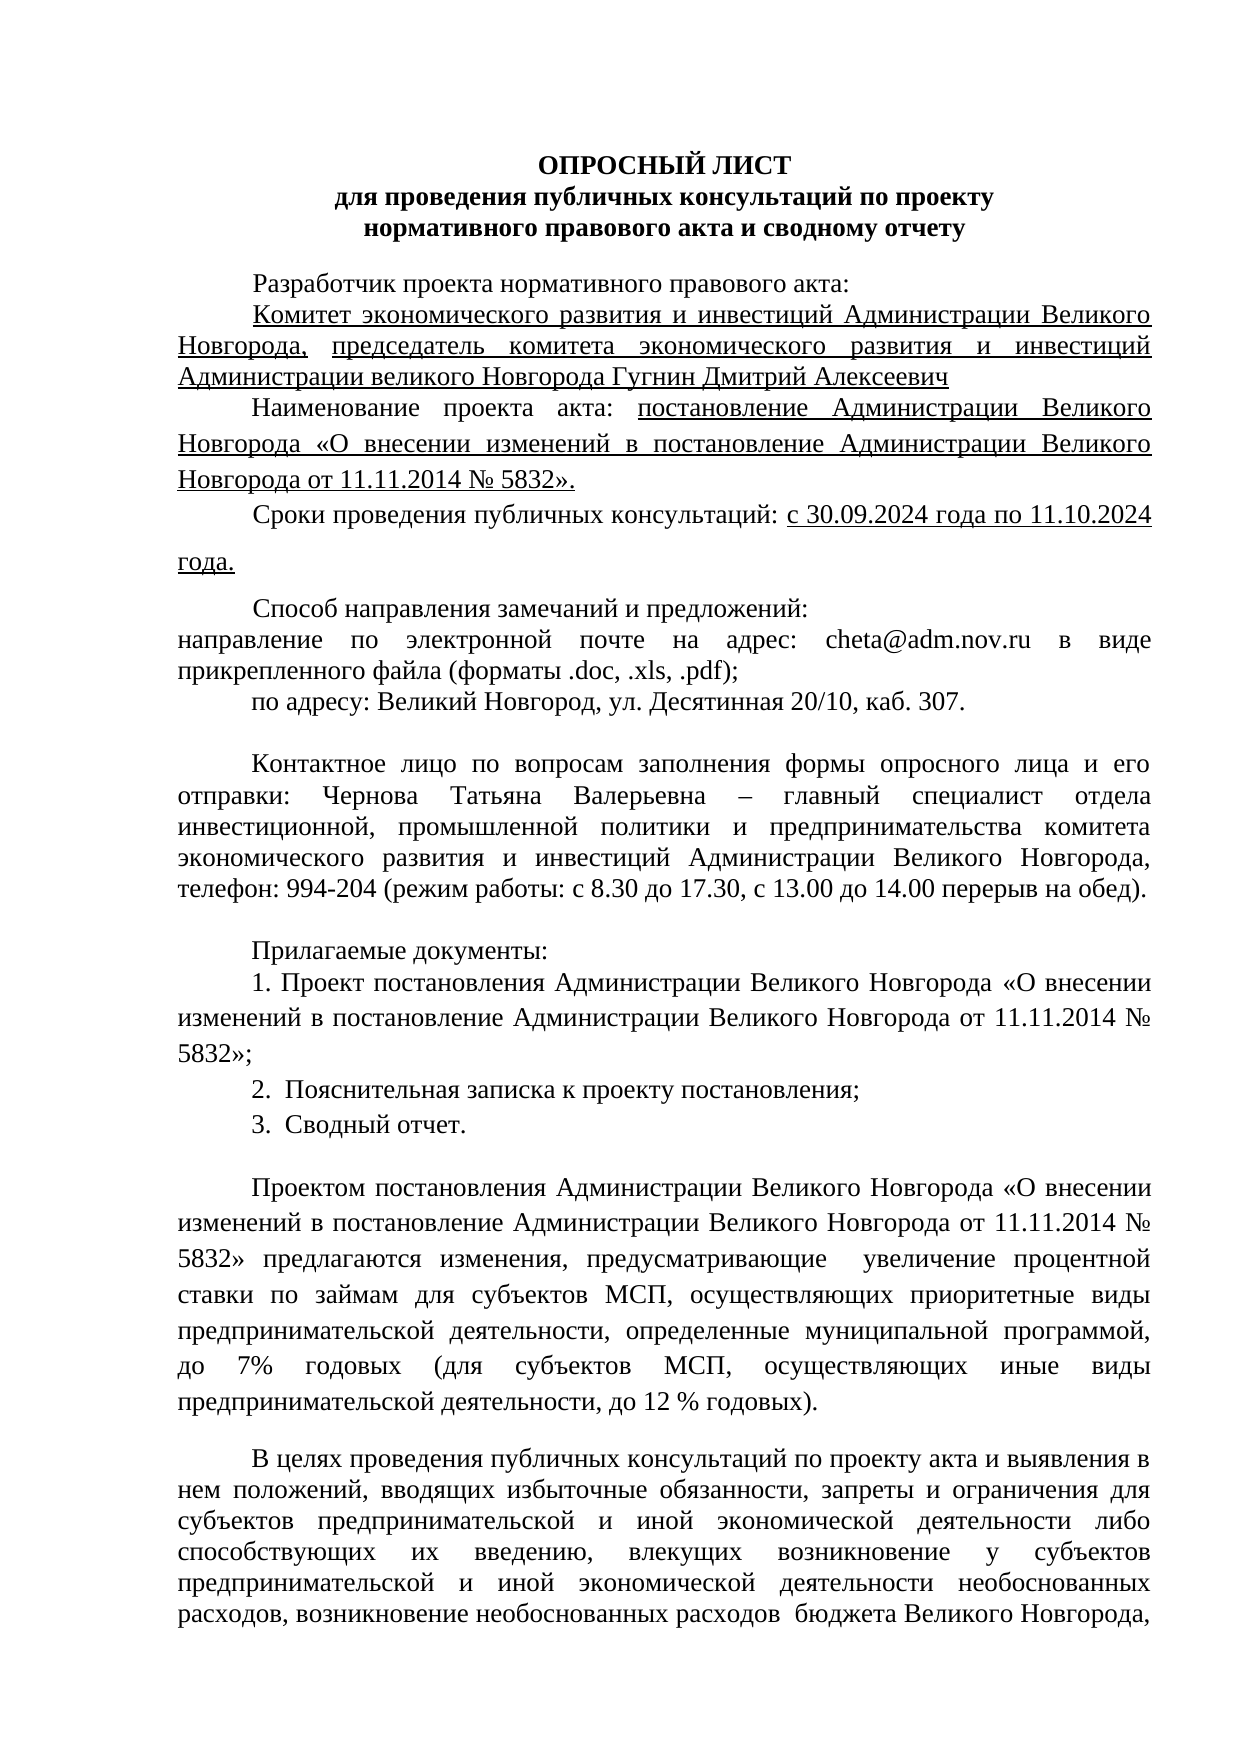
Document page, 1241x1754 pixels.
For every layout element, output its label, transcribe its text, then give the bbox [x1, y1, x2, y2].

text направление по электронной почте на адрес: cheta@adm.nov.ru в виде прикрепленного файла (форматы .doc, .xls, .pdf); [177, 623, 1152, 685]
text Проектом постановления Администрации Великого Новгорода «О внесении изменений в постановление Администрации Великого Новгорода от 11.11.2014 № 5832» предлагаются изменения, предусматривающие увеличение процентной ставки по займам для субъектов МСП, осуществляющих приоритетные виды предпринимательской деятельности, определенные муниципальной программой, до 7% годовых (для субъектов МСП, осуществляющих иные виды предпринимательской деятельности, до 12 % годовых). [177, 1171, 1152, 1416]
text Разработчик проекта нормативного правового акта: [177, 267, 1152, 298]
text Способ направления замечаний и предложений: [177, 592, 1152, 623]
text 1. Проект постановления Администрации Великого Новгорода «О внесении изменений в постановление Администрации Великого Новгорода от 11.11.2014 № 5832»; [177, 966, 1152, 1068]
text 3. Сводный отчет. [177, 1108, 1152, 1140]
text Наименование проекта акта: постановление Администрации Великого Новгорода «О внесении изменений в постановление Администрации Великого Новгорода от 11.11.2014 № 5832». [177, 391, 1152, 454]
text для проведения публичных консультаций по проекту [177, 180, 1152, 212]
text Прилагаемые документы: [177, 934, 1152, 966]
text Контактное лицо по вопросам заполнения формы опросного лица и его отправки: Чернова Татьяна Валерьевна – главный специалист отдела инвестиционной, промышленной политики и предпринимательства комитета экономического развития и инвестиций Администрации Великого Новгорода, телефон: 994-204 (режим работы: с 8.30 до 17.30, с 13.00 до 14.00 перерыв на обед). [177, 748, 1152, 903]
text 2. Пояснительная записка к проекту постановления; [177, 1073, 1152, 1104]
text Комитет экономического развития и инвестиций Администрации Великого Новгорода, председатель комитета экономического развития и инвестиций Администрации великого Новгорода Гугнин Дмитрий Алексеевич [177, 298, 1152, 391]
text нормативного правового акта и сводному отчету [177, 212, 1152, 243]
text по адресу: Великий Новгород, ул. Десятинная 20/10, каб. 307. [177, 685, 1152, 716]
text Наименование проекта акта: постановление Администрации Великого Новгорода «О внесении изменений в постановление Администрации Великого Новгорода от 11.11.2014 № 5832». [177, 455, 1152, 494]
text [177, 1442, 1152, 1629]
text Сроки проведения публичных консультаций: с 30.09.2024 года по 11.10.2024 года. [177, 498, 1152, 576]
text ОПРОСНЫЙ ЛИСТ [177, 149, 1152, 180]
